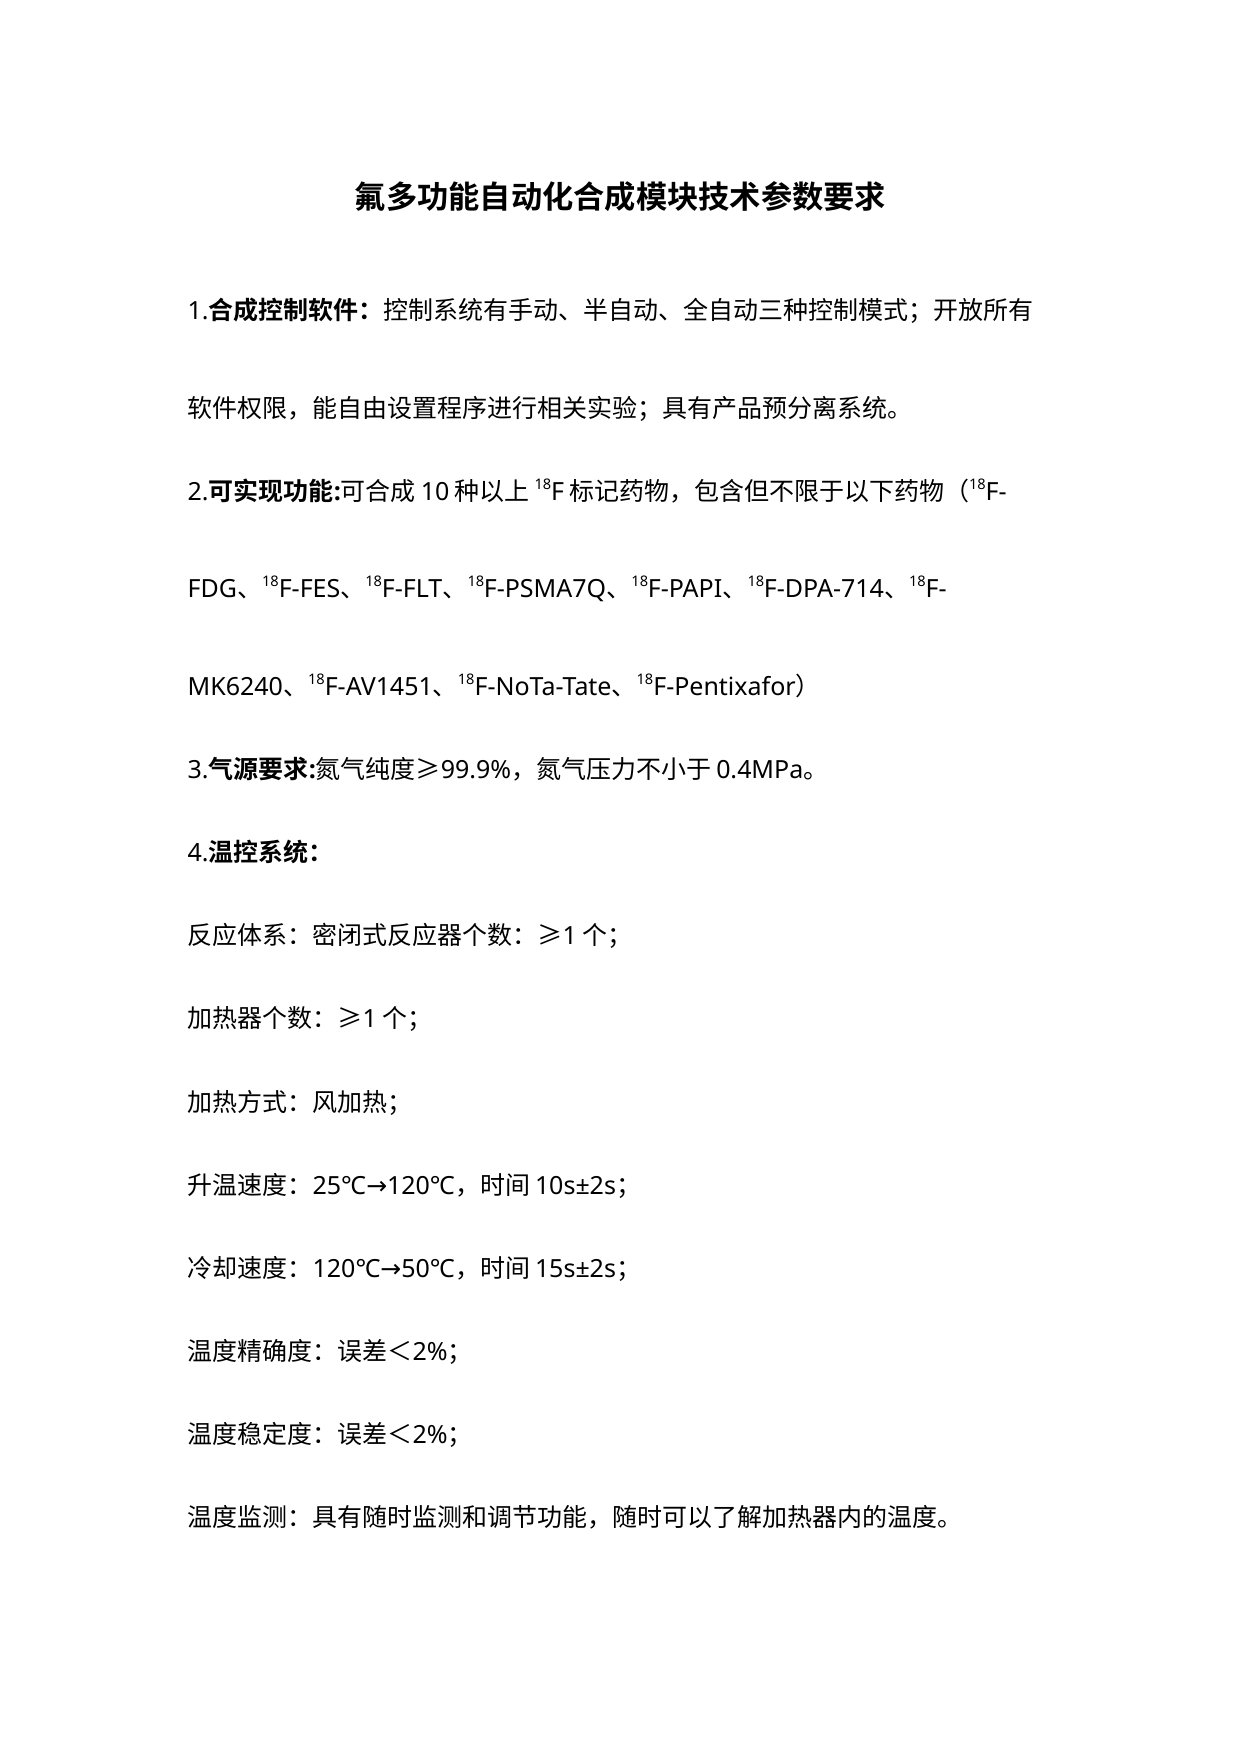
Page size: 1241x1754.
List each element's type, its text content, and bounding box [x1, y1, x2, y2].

text 冷却速度：120℃→50℃，时间15s±2s； [187, 1234, 1053, 1299]
text 温度监测：具有随时监测和调节功能，随时可以了解加热器内的温度。 [187, 1483, 1053, 1548]
text 反应体系：密闭式反应器个数：≥1个； [187, 901, 1053, 966]
text 氟多功能自动化合成模块技术参数要求 [187, 162, 1053, 227]
text 加热方式：风加热； [187, 1068, 1053, 1133]
text 温度精确度：误差＜2%； [187, 1317, 1053, 1382]
text 3.气源要求:氮气纯度≥99.9%，氮气压力不小于0.4MPa。 [187, 735, 1053, 800]
text 加热器个数：≥1个； [187, 984, 1053, 1049]
text 4.温控系统： [187, 818, 1053, 883]
text 温度稳定度：误差＜2%； [187, 1400, 1053, 1465]
text 2.可实现功能:可合成10种以上18F标记药物，包含但不限于以下药物（18F-FDG、18F-FES、18F-FLT、18F-PSMA7Q、18F-PAPI、18F-DPA-714、18F-MK6240、18F-AV1451、18F-NoTa-Tate、18F-Pentixafor） [187, 457, 1053, 717]
text 1.合成控制软件：控制系统有手动、半自动、全自动三种控制模式；开放所有软件权限，能自由设置程序进行相关实验；具有产品预分离系统。 [187, 276, 1053, 439]
text 升温速度：25℃→120℃，时间10s±2s； [187, 1151, 1053, 1216]
